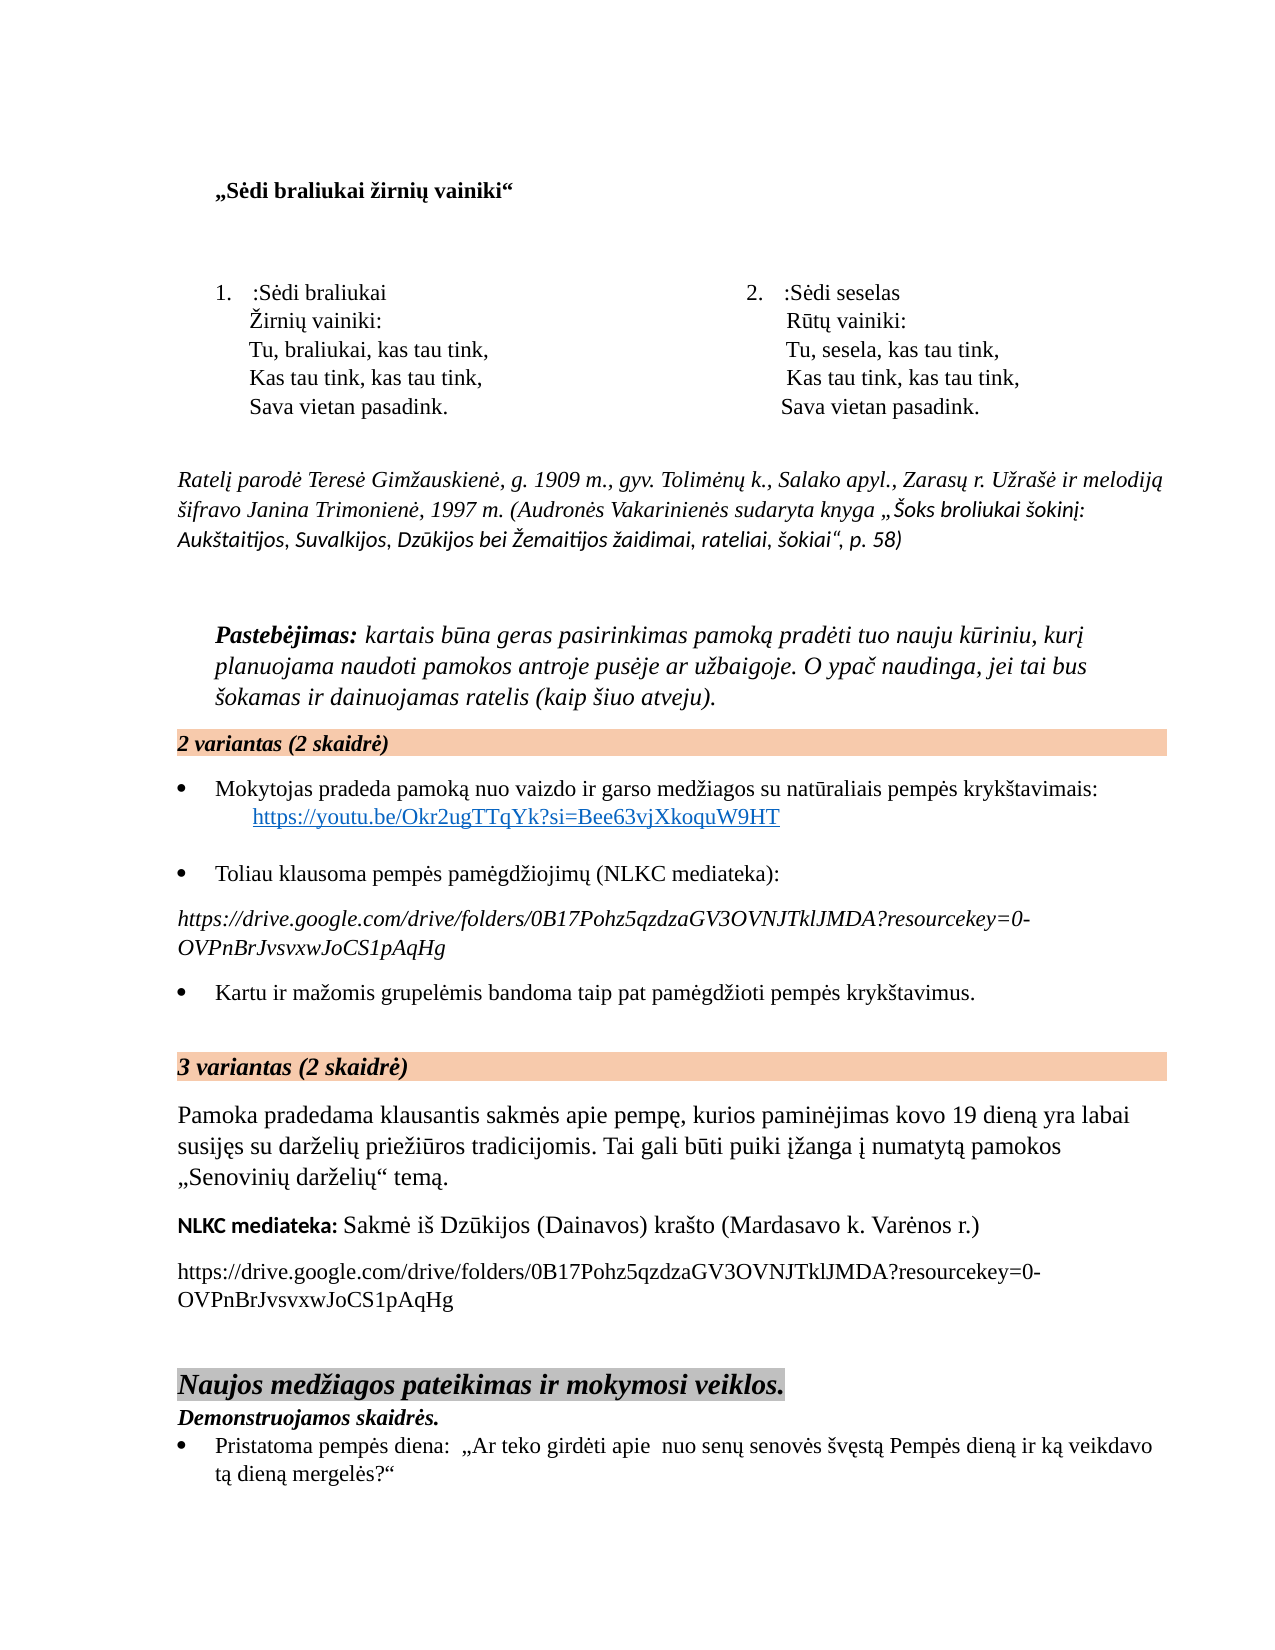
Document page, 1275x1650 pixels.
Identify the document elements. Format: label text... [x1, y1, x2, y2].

list https://youtu.be/Okr2ugTTqYk?si=Bee63vjXkoquW9HT [252, 803, 1167, 829]
text https://drive.google.com/drive/folders/0B17Pohz5qzdzaGV3OVNJTklJMDA?resourcekey=0-OVPnBrJvsvxwJoCS1pAqHg [177, 905, 1167, 960]
list Žirnių vainiki: [215, 308, 635, 334]
list Kartu ir mažomis grupelėmis bandoma taip pat pamėgdžioti pempės krykštavimus. [177, 979, 1167, 1005]
list Sava vietan pasadink. [215, 393, 635, 419]
text 2 variantas (2 skaidrė) [177, 729, 1167, 756]
text Pamoka pradedama klausantis sakmės apie pempę, kurios paminėjimas kovo 19 dieną yra labai susijęs su darželių priežiūros tradicijomis. Tai gali būti puiki įžanga į numatytą pamokos „Senovinių darželių“ temą. [177, 1100, 1167, 1191]
list Mokytojas pradeda pamoką nuo vaizdo ir garso medžiagos su natūraliais pempės krykštavimais: [177, 775, 1167, 801]
text 3 variantas (2 skaidrė) [177, 1052, 1167, 1081]
list Rūtų vainiki: [746, 308, 1167, 334]
list Naujos medžiagos pateikimas ir mokymosi veiklos. [177, 1367, 1167, 1401]
list Kas tau tink, kas tau tink, [215, 364, 635, 391]
list :Sėdi seselas [746, 279, 1167, 306]
list :Sėdi braliukai [215, 279, 635, 306]
list Tu, braliukai, kas tau tink, [215, 336, 635, 362]
list Tu, sesela, kas tau tink, [746, 336, 1167, 362]
list Sava vietan pasadink. [746, 393, 1167, 419]
list Kas tau tink, kas tau tink, [746, 364, 1167, 391]
text Pastebėjimas: kartais būna geras pasirinkimas pamoką pradėti tuo nauju kūriniu, kurį planuojama naudoti pamokos antroje pusėje ar užbaigoje. O ypač naudinga, jei tai bus šokamas ir dainuojamas ratelis (kaip šiuo atveju). [215, 620, 1167, 711]
list Pristatoma pempės diena: „Ar teko girdėti apie nuo senų senovės švęstą Pempės dieną ir ką veikdavo tą dieną mergelės?“ [177, 1432, 1167, 1487]
list Toliau klausoma pempės pamėgdžiojimų (NLKC mediateka): [177, 860, 1167, 886]
list „Sėdi braliukai žirnių vainiki“ [215, 177, 1167, 203]
text https://drive.google.com/drive/folders/0B17Pohz5qzdzaGV3OVNJTklJMDA?resourcekey=0-OVPnBrJvsvxwJoCS1pAqHg [177, 1258, 1167, 1312]
text NLKC mediateka: Sakmė iš Dzūkijos (Dainavos) krašto (Mardasavo k. Varėnos r.) [177, 1210, 1167, 1239]
text Ratelį parodė Teresė Gimžauskienė, g. 1909 m., gyv. Tolimėnų k., Salako apyl., Zarasų r. Užrašė ir melodiją šifravo Janina Trimonienė, 1997 m. (Audronės Vakarinienės sudaryta knyga „Šoks broliukai šokinį: Aukštaitijos, Suvalkijos, Dzūkijos bei Žemaitijos žaidimai, rateliai, šokiai“, p. 58) [177, 466, 1167, 553]
list Demonstruojamos skaidrės. [177, 1403, 1167, 1430]
